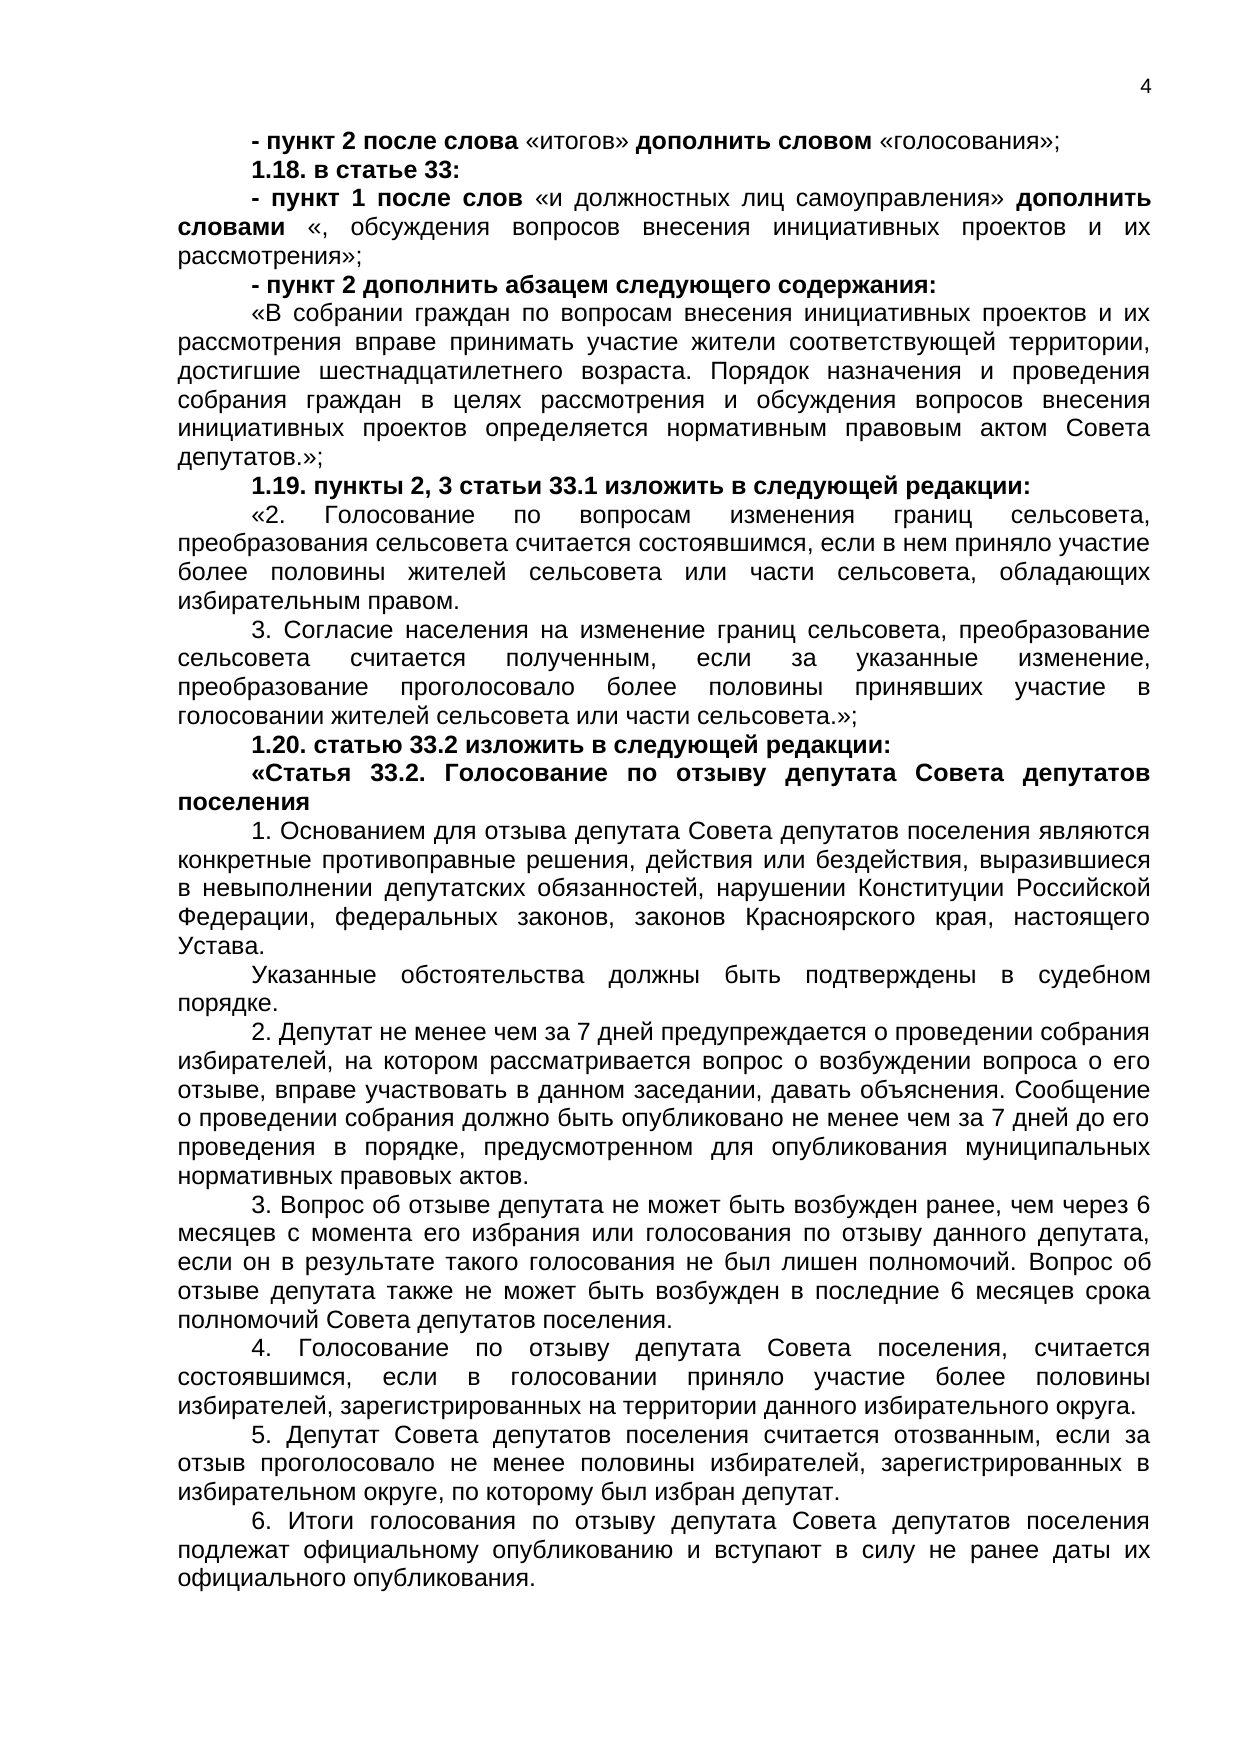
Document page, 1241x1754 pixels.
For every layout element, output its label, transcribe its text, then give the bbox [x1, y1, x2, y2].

text «2. Голосование по вопросам изменения границ сельсовета, преобразования сельсовета считается состоявшимся, если в нем приняло участие более половины жителей сельсовета или части сельсовета, обладающих избирательным правом. [177, 499, 1152, 614]
text - пункт 2 дополнить абзацем следующего содержания: [177, 269, 1152, 298]
text «В собрании граждан по вопросам внесения инициативных проектов и их рассмотрения вправе принимать участие жители соответствующей территории, достигшие шестнадцатилетнего возраста. Порядок назначения и проведения собрания граждан в целях рассмотрения и обсуждения вопросов внесения инициативных проектов определяется нормативным правовым актом Совета депутатов.»; [177, 298, 1152, 471]
text 3. Вопрос об отзыве депутата не может быть возбужден ранее, чем через 6 месяцев с момента его избрания или голосования по отзыву данного депутата, если он в результате такого голосования не был лишен полномочий. Вопрос об отзыве депутата также не может быть возбужден в последние 6 месяцев срока полномочий Совета депутатов поселения. [177, 1189, 1152, 1333]
text 1.18. в статье 33: [177, 154, 1152, 183]
text - пункт 1 после слов «и должностных лиц самоуправления» дополнить словами «, обсуждения вопросов внесения инициативных проектов и их рассмотрения»; [177, 183, 1152, 269]
text «Статья 33.2. Голосование по отзыву депутата Совета депутатов поселения [177, 758, 1152, 816]
text 3. Согласие населения на изменение границ сельсовета, преобразование сельсовета считается полученным, если за указанные изменение, преобразование проголосовало более половины принявших участие в голосовании жителей сельсовета или части сельсовета.»; [177, 614, 1152, 729]
text 1. Основанием для отзыва депутата Совета депутатов поселения являются конкретные противоправные решения, действия или бездействия, выразившиеся в невыполнении депутатских обязанностей, нарушении Конституции Российской Федерации, федеральных законов, законов Красноярского края, настоящего Устава. [177, 816, 1152, 959]
text - пункт 2 после слова «итогов» дополнить словом «голосования»; [177, 126, 1152, 154]
text 6. Итоги голосования по отзыву депутата Совета депутатов поселения подлежат официальному опубликованию и вступают в силу не ранее даты их официального опубликования. [177, 1506, 1152, 1592]
text Указанные обстоятельства должны быть подтверждены в судебном порядке. [177, 959, 1152, 1017]
text 2. Депутат не менее чем за 7 дней предупреждается о проведении собрания избирателей, на котором рассматривается вопрос о возбуждении вопроса о его отзыве, вправе участвовать в данном заседании, давать объяснения. Сообщение о проведении собрания должно быть опубликовано не менее чем за 7 дней до его проведения в порядке, предусмотренном для опубликования муниципальных нормативных правовых актов. [177, 1017, 1152, 1189]
text 5. Депутат Совета депутатов поселения считается отозванным, если за отзыв проголосовало не менее половины избирателей, зарегистрированных в избирательном округе, по которому был избран депутат. [177, 1419, 1152, 1506]
text 1.19. пункты 2, 3 статьи 33.1 изложить в следующей редакции: [177, 471, 1152, 499]
text 1.20. статью 33.2 изложить в следующей редакции: [177, 729, 1152, 758]
text 4. Голосование по отзыву депутата Совета поселения, считается состоявшимся, если в голосовании приняло участие более половины избирателей, зарегистрированных на территории данного избирательного округа. [177, 1333, 1152, 1419]
